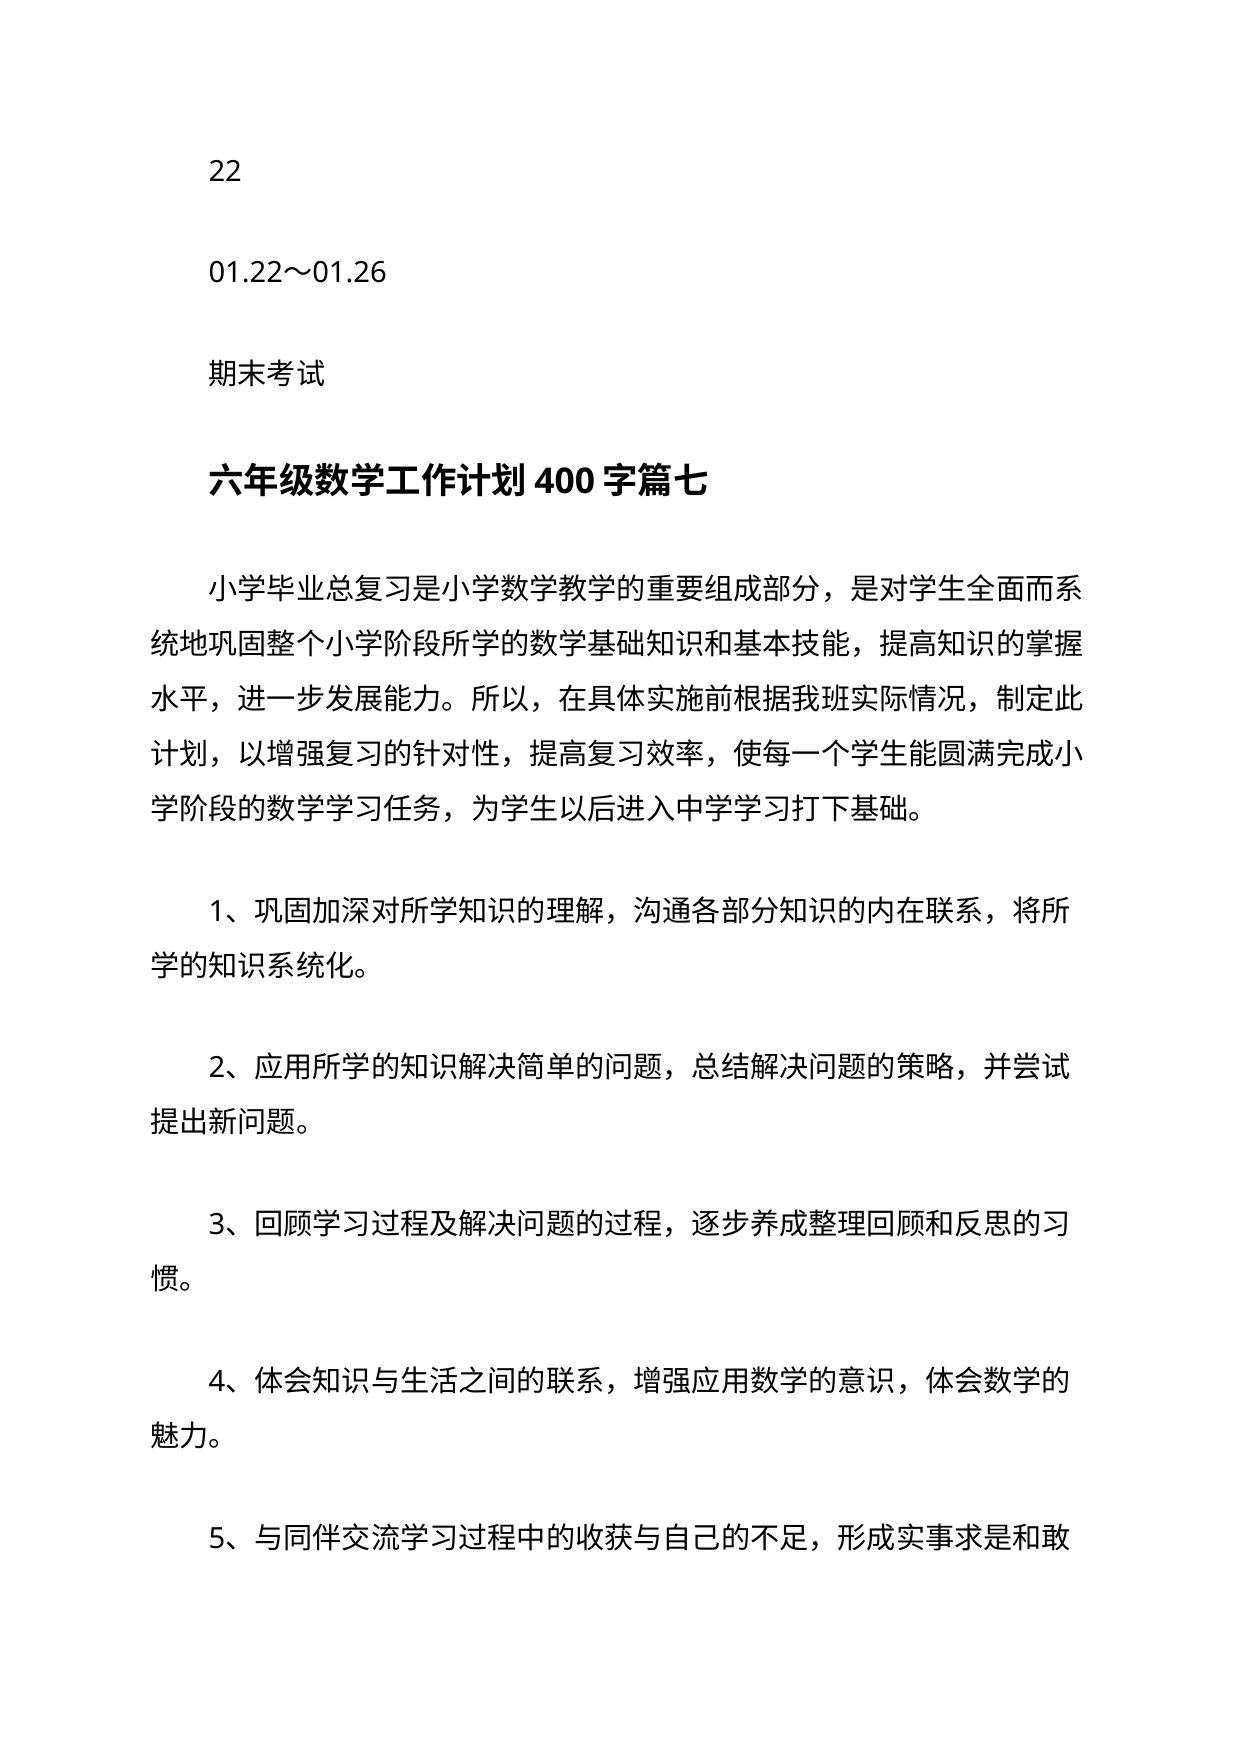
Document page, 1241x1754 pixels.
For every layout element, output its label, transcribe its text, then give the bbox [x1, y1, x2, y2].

text 2、应用所学的知识解决简单的问题，总结解决问题的策略，并尝试提出新问题。 [150, 1044, 1090, 1141]
text 1、巩固加深对所学知识的理解，沟通各部分知识的内在联系，将所学的知识系统化。 [150, 887, 1090, 984]
text 01.22～01.26 [150, 248, 1090, 291]
text 4、体会知识与生活之间的联系，增强应用数学的意识，体会数学的魅力。 [150, 1357, 1090, 1455]
text 六年级数学工作计划400字篇七 [150, 452, 1090, 503]
text 22 [150, 150, 1090, 190]
text 期末考试 [150, 350, 1090, 393]
text 3、回顾学习过程及解决问题的过程，逐步养成整理回顾和反思的习惯。 [150, 1201, 1090, 1298]
text 小学毕业总复习是小学数学教学的重要组成部分，是对学生全面而系统地巩固整个小学阶段所学的数学基础知识和基本技能，提高知识的掌握水平，进一步发展能力。所以，在具体实施前根据我班实际情况，制定此计划，以增强复习的针对性，提高复习效率，使每一个学生能圆满完成小学阶段的数学学习任务，为学生以后进入中学学习打下基础。 [150, 566, 1090, 828]
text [150, 1514, 1090, 1557]
